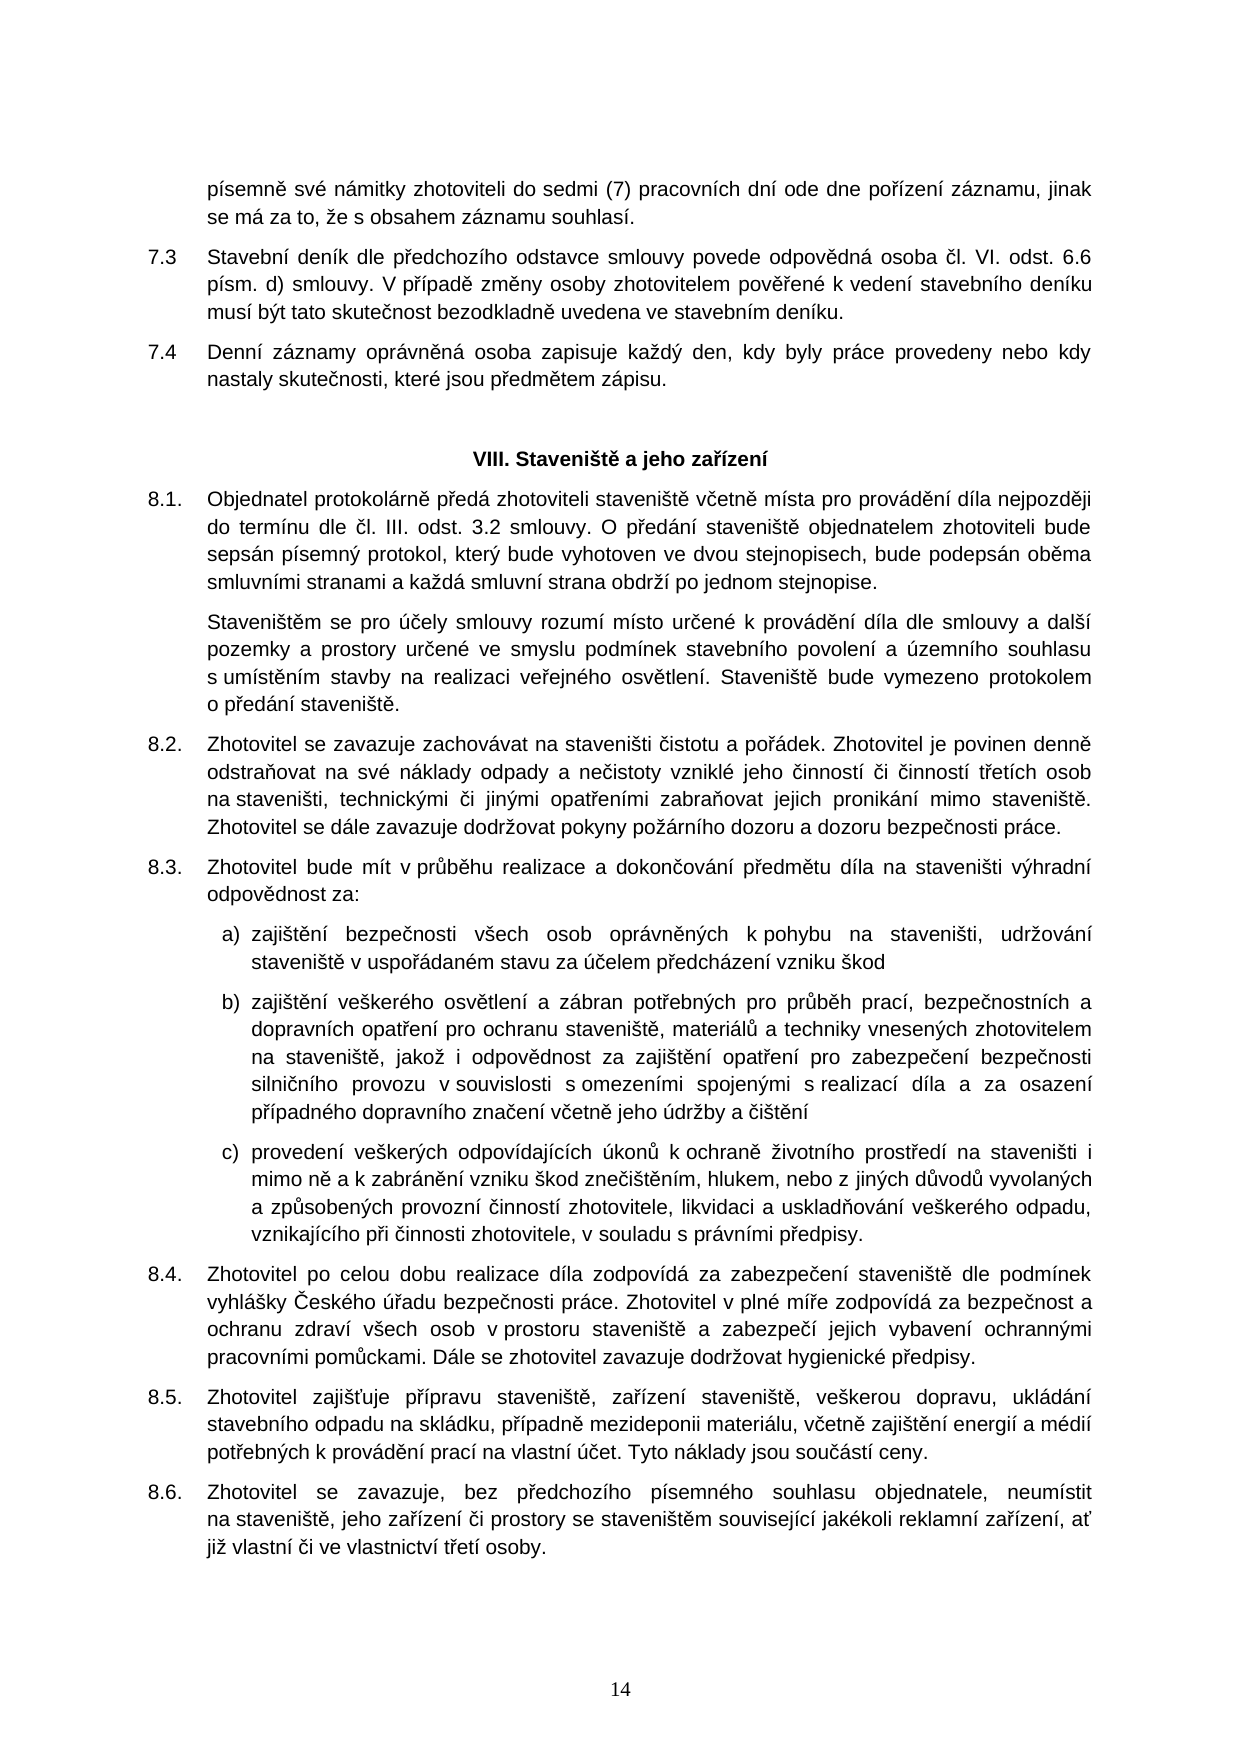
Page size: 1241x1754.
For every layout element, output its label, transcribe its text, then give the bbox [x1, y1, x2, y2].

list Zhotovitel po celou dobu realizace díla zodpovídá za zabezpečení staveniště dle podmínek vyhlášky Českého úřadu bezpečnosti práce. Zhotovitel v plné míře zodpovídá za bezpečnost a ochranu zdraví všech osob v prostoru staveniště a zabezpečí jejich vybavení ochrannými pracovními pomůckami. Dále se zhotovitel zavazuje dodržovat hygienické předpisy. [148, 1262, 1093, 1369]
list Zhotovitel zajišťuje přípravu staveniště, zařízení staveniště, veškerou dopravu, ukládání stavebního odpadu na skládku, případně mezideponii materiálu, včetně zajištění energií a médií potřebných k provádění prací na vlastní účet. Tyto náklady jsou součástí ceny. [148, 1385, 1093, 1464]
list Zhotovitel bude mít v průběhu realizace a dokončování předmětu díla na staveništi výhradní odpovědnost za: [148, 855, 1093, 906]
list Zhotovitel se zavazuje zachovávat na staveništi čistotu a pořádek. Zhotovitel je povinen denně odstraňovat na své náklady odpady a nečistoty vzniklé jeho činností či činností třetích osob na staveništi, technickými či jinými opatřeními zabraňovat jejich pronikání mimo staveniště. Zhotovitel se dále zavazuje dodržovat pokyny požárního dozoru a dozoru bezpečnosti práce. [148, 732, 1093, 839]
text Staveništěm se pro účely smlouvy rozumí místo určené k provádění díla dle smlouvy a další pozemky a prostory určené ve smyslu podmínek stavebního povolení a územního souhlasu s umístěním stavby na realizaci veřejného osvětlení. Staveniště bude vymezeno protokolem o předání staveniště. [148, 610, 1093, 716]
list Staveniště a jeho zařízení [148, 447, 1093, 471]
list Zhotovitel se zavazuje, bez předchozího písemného souhlasu objednatele, neumístit na staveniště, jeho zařízení či prostory se staveništěm související jakékoli reklamní zařízení, ať již vlastní či ve vlastnictví třetí osoby. [148, 1480, 1093, 1559]
list Denní záznamy oprávněná osoba zapisuje každý den, kdy byly práce provedeny nebo kdy nastaly skutečnosti, které jsou předmětem zápisu. [148, 340, 1093, 391]
list zajištění veškerého osvětlení a zábran potřebných pro průběh prací, bezpečnostních a dopravních opatření pro ochranu staveniště, materiálů a techniky vnesených zhotovitelem na staveniště, jakož i odpovědnost za zajištění opatření pro zabezpečení bezpečnosti silničního provozu v souvislosti s omezeními spojenými s realizací díla a za osazení případného dopravního značení včetně jeho údržby a čištění [222, 990, 1093, 1124]
list Objednatel protokolárně předá zhotoviteli staveniště včetně místa pro provádění díla nejpozději do termínu dle čl. III. odst. 3.2 smlouvy. O předání staveniště objednatelem zhotoviteli bude sepsán písemný protokol, který bude vyhotoven ve dvou stejnopisech, bude podepsán oběma smluvními stranami a každá smluvní strana obdrží po jednom stejnopise. [148, 487, 1093, 594]
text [207, 177, 1093, 229]
list provedení veškerých odpovídajících úkonů k ochraně životního prostředí na staveništi i mimo ně a k zabránění vzniku škod znečištěním, hlukem, nebo z jiných důvodů vyvolaných a způsobených provozní činností zhotovitele, likvidaci a uskladňování veškerého odpadu, vznikajícího při činnosti zhotovitele, v souladu s právními předpisy. [222, 1140, 1093, 1246]
list zajištění bezpečnosti všech osob oprávněných k pohybu na staveništi, udržování staveniště v uspořádaném stavu za účelem předcházení vzniku škod [222, 922, 1093, 974]
list Stavební deník dle předchozího odstavce smlouvy povede odpovědná osoba čl. VI. odst. 6.6 písm. d) smlouvy. V případě změny osoby zhotovitelem pověřené k vedení stavebního deníku musí být tato skutečnost bezodkladně uvedena ve stavebním deníku. [148, 245, 1093, 324]
